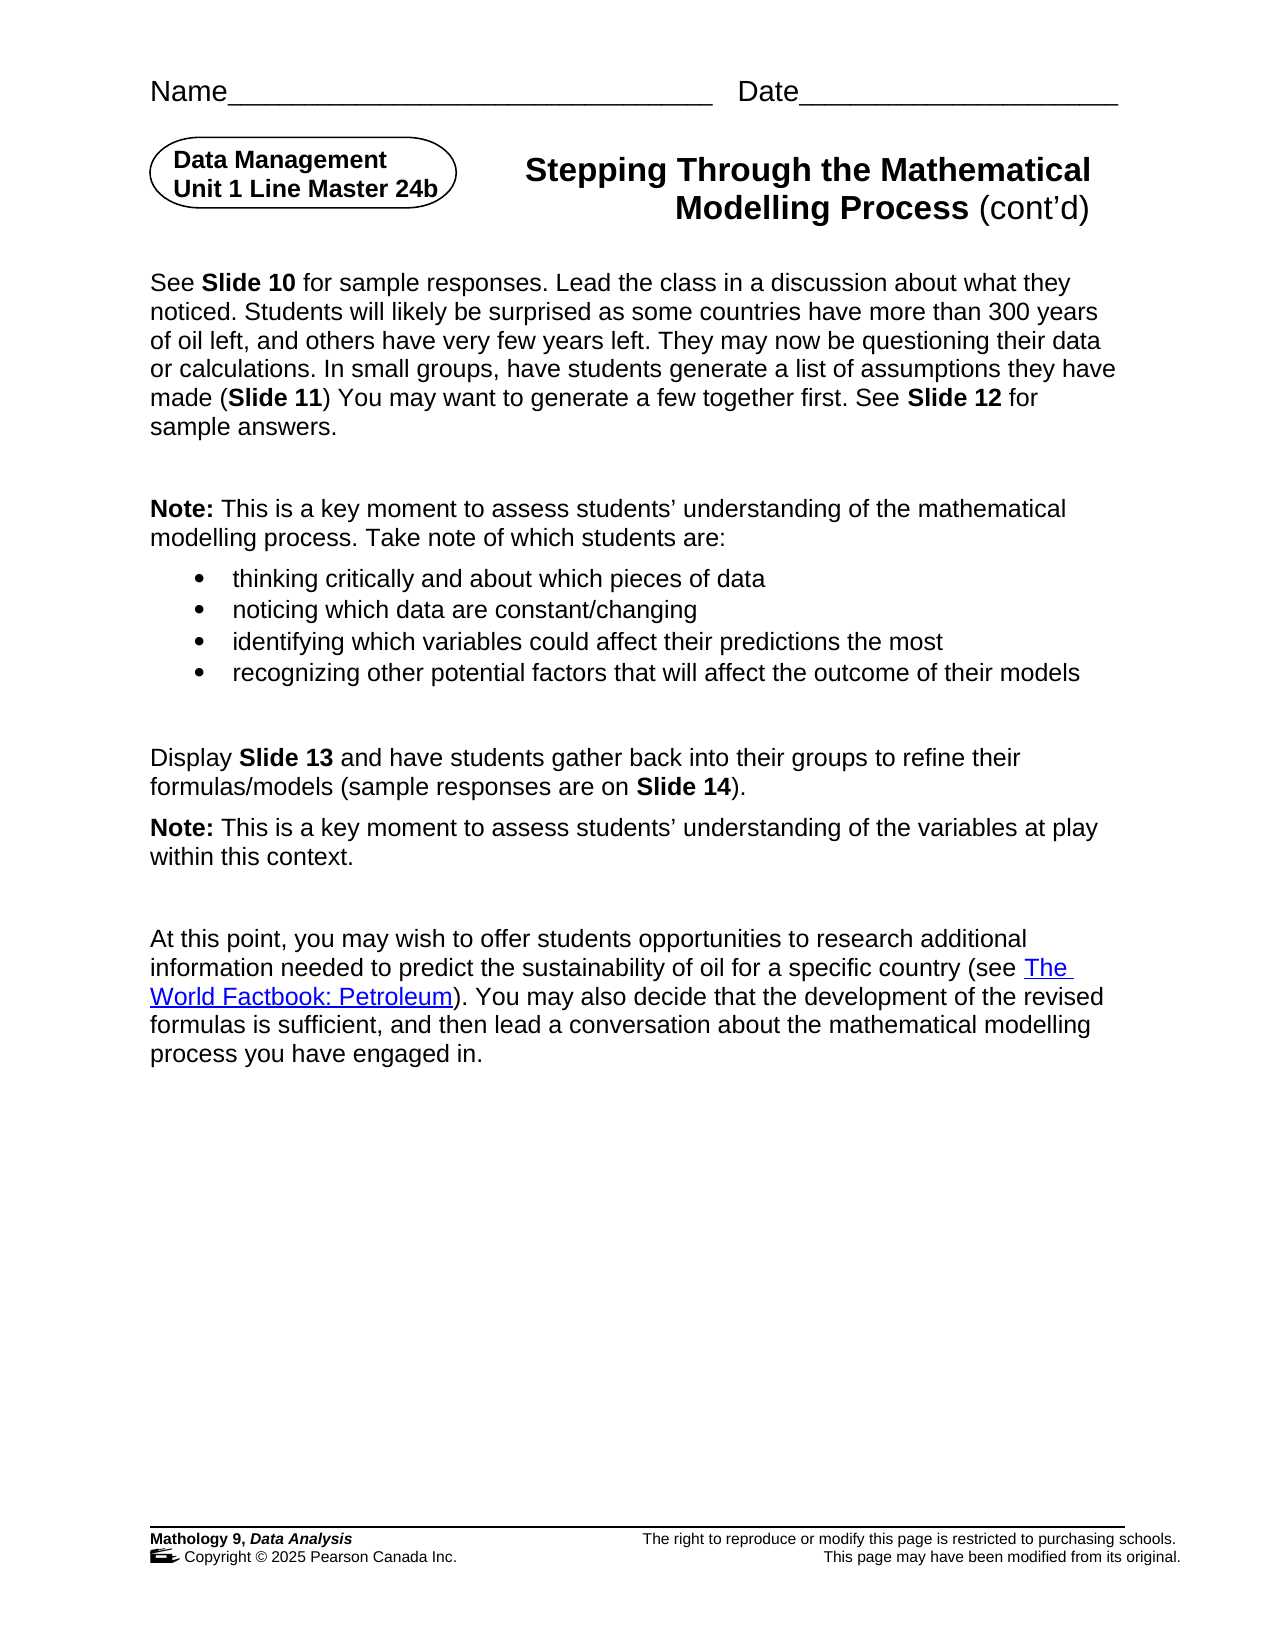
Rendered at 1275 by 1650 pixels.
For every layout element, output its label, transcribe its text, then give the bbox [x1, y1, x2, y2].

list thinking critically and about which pieces of data [195, 564, 1125, 593]
picture [150, 1548, 180, 1563]
text Modelling Process (cont’d) [150, 188, 1125, 227]
text Note: This is a key moment to assess students’ understanding of the mathematical modelling process. Take note of which students are: [150, 494, 1125, 552]
text Display Slide 13 and have students gather back into their groups to refine their formulas/models (sample responses are on Slide 14). [150, 743, 1125, 800]
list noticing which data are constant/changing [195, 596, 1125, 624]
list identifying which variables could affect their predictions the most [195, 627, 1125, 656]
text At this point, you may wish to offer students opportunities to research additional information needed to predict the sustainability of oil for a specific country (see The World Factbook: Petroleum). You may also decide that the development of the revised formulas is sufficient, and then lead a conversation about the mathematical modelling process you have engaged in. [150, 924, 1125, 1068]
text Note: This is a key moment to assess students’ understanding of the variables at play within this context. [150, 813, 1125, 870]
list recognizing other potential factors that will affect the outcome of their models [195, 658, 1125, 687]
text See Slide 10 for sample responses. Lead the class in a discussion about what they noticed. Students will likely be surprised as some countries have more than 300 years of oil left, and others have very few years left. They may now be questioning their data or calculations. In small groups, have students generate a list of assumptions they have made (Slide 11) You may want to generate a few together first. See Slide 12 for sample answers. [150, 268, 1125, 441]
text Stepping Through the Mathematical [447, 150, 1125, 188]
